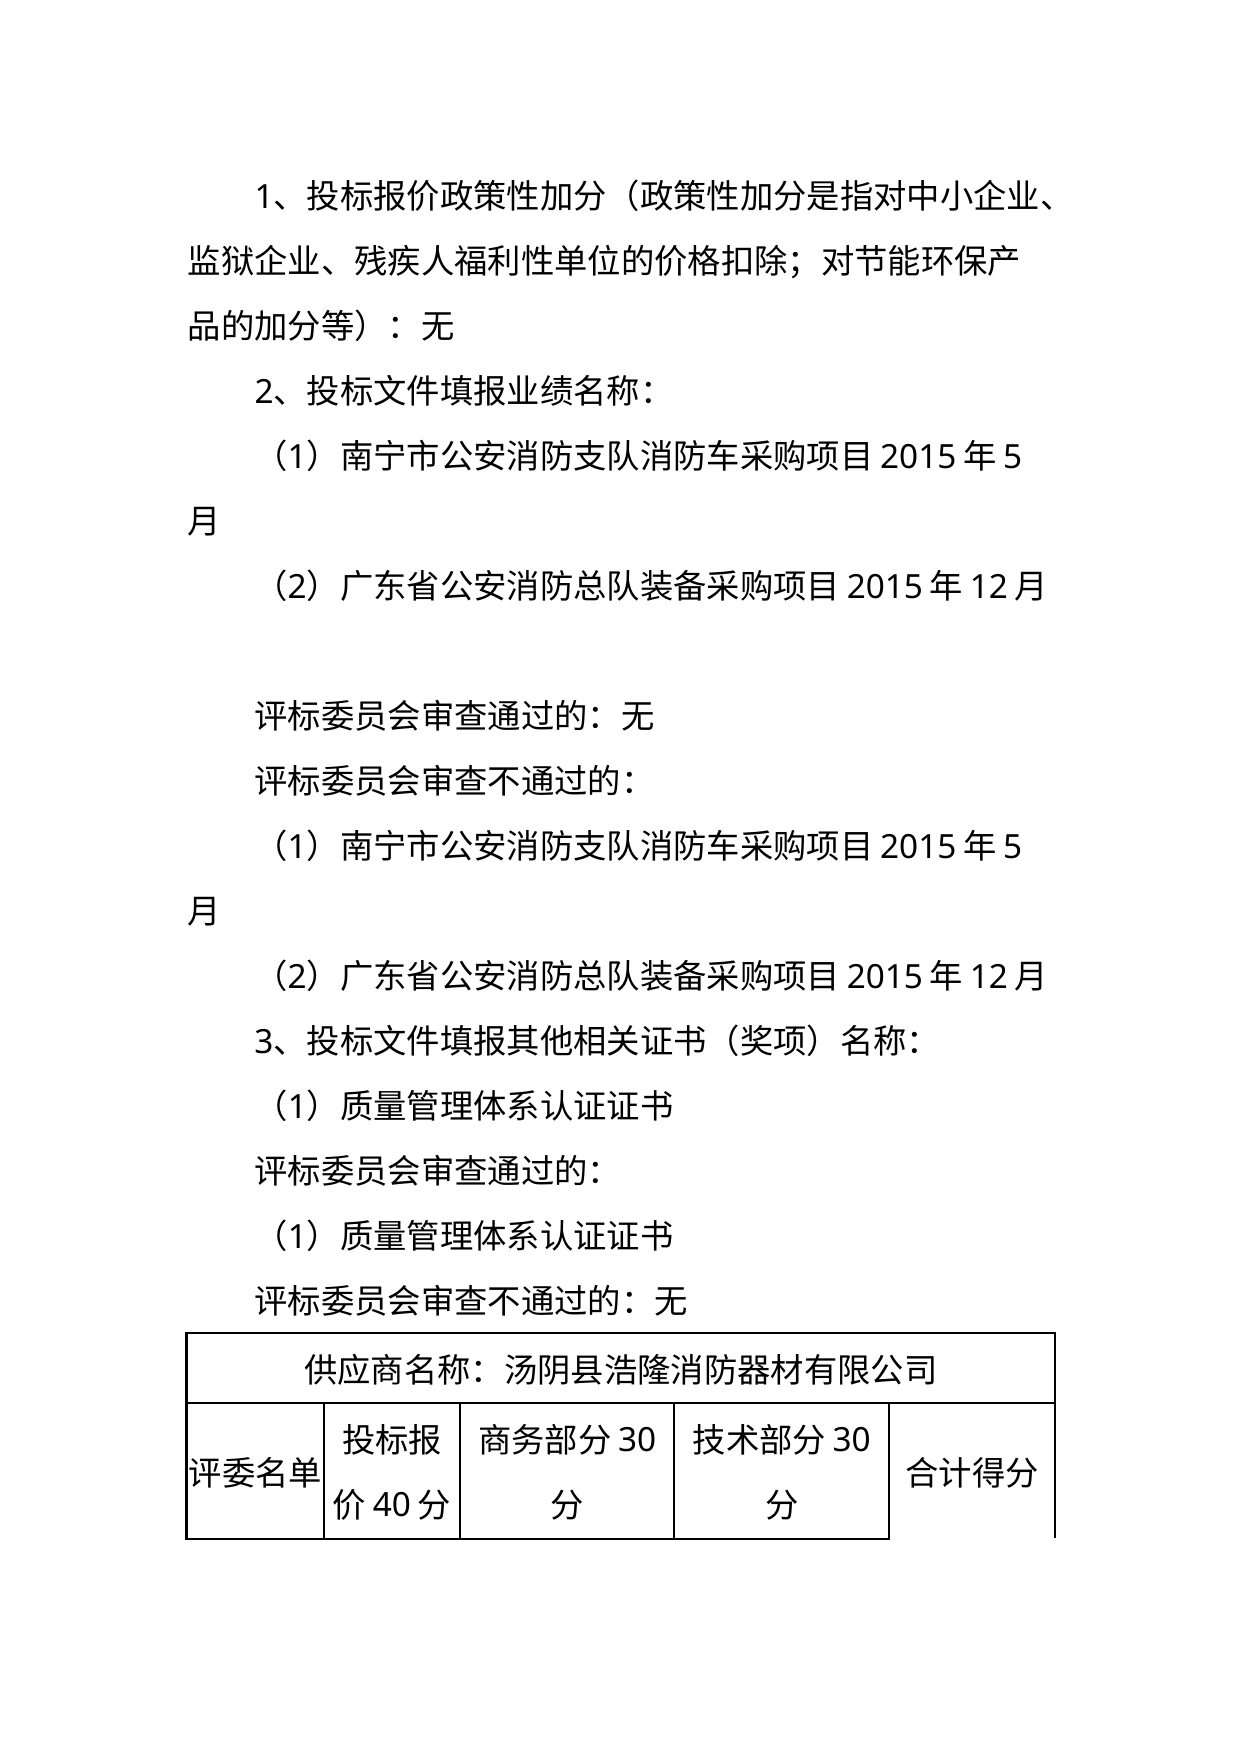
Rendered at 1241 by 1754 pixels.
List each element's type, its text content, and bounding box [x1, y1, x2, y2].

text （1）质量管理体系认证证书 [187, 1202, 1053, 1267]
text 3、投标文件填报其他相关证书（奖项）名称： [187, 1007, 1053, 1072]
text （2）广东省公安消防总队装备采购项目2015年12月 [187, 552, 1053, 682]
text （1）质量管理体系认证证书 [187, 1072, 1053, 1137]
table_cell 评委名单 [188, 1404, 323, 1537]
text 1、投标报价政策性加分（政策性加分是指对中小企业、监狱企业、残疾人福利性单位的价格扣除；对节能环保产品的加分等）：无 [187, 162, 1053, 357]
table_header 供应商名称：汤阴县浩隆消防器材有限公司 [188, 1334, 1054, 1402]
text 评标委员会审查不通过的： [187, 747, 1053, 812]
text 评标委员会审查不通过的：无 [187, 1267, 1053, 1332]
text （2）广东省公安消防总队装备采购项目2015年12月 [187, 942, 1053, 1007]
text 评标委员会审查通过的： [187, 1137, 1053, 1202]
text 2、投标文件填报业绩名称： [187, 357, 1053, 422]
text （1）南宁市公安消防支队消防车采购项目2015年5月 [187, 422, 1053, 552]
text 评标委员会审查通过的：无 [187, 682, 1053, 747]
text （1）南宁市公安消防支队消防车采购项目2015年5月 [187, 812, 1053, 942]
table_cell 技术部分30分 [675, 1404, 888, 1537]
table_cell 合计得分 [890, 1404, 1054, 1537]
table_cell 商务部分30分 [461, 1404, 673, 1537]
table_cell 投标报价40分 [325, 1404, 459, 1537]
